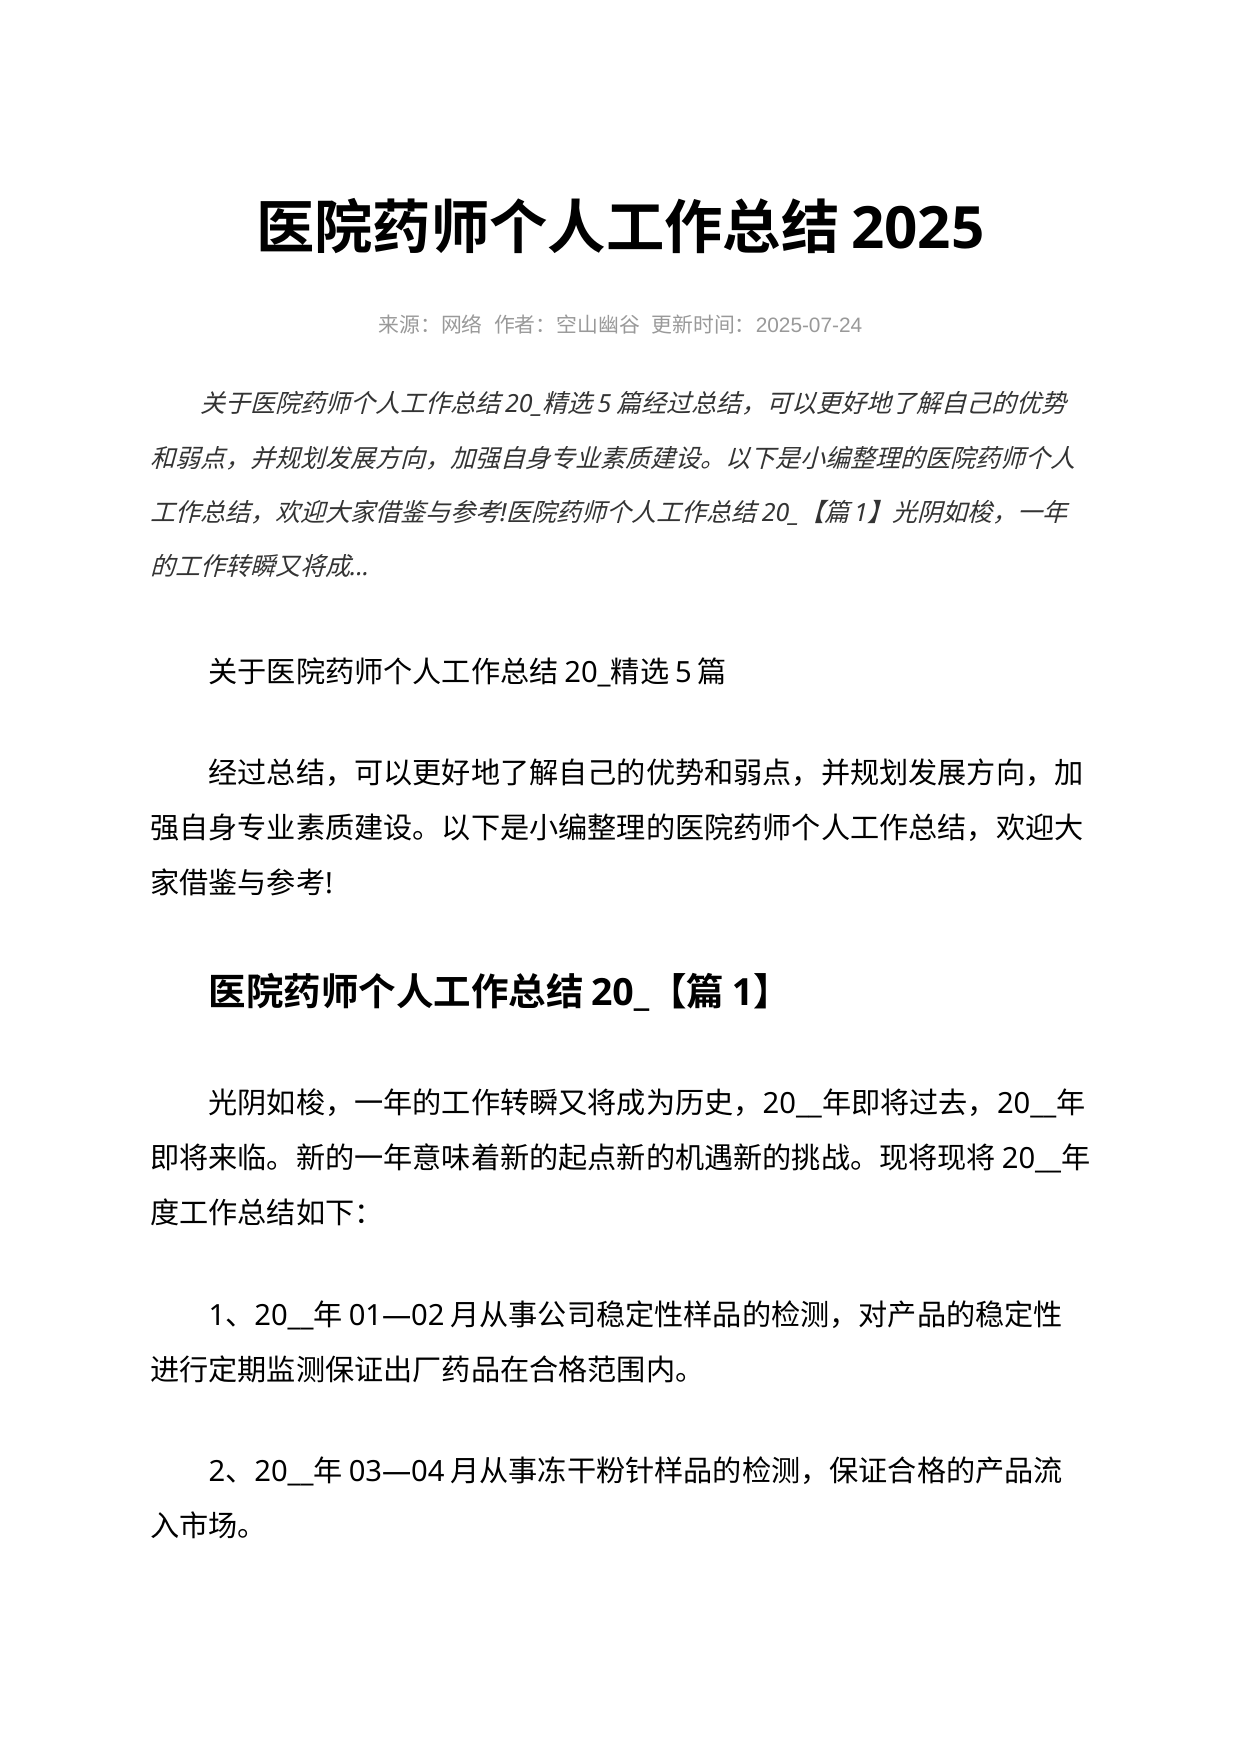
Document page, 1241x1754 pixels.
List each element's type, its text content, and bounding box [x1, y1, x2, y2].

text 关于医院药师个人工作总结20_精选5篇经过总结，可以更好地了解自己的优势和弱点，并规划发展方向，加强自身专业素质建设。以下是小编整理的医院药师个人工作总结，欢迎大家借鉴与参考!医院药师个人工作总结20_【篇1】光阴如梭，一年的工作转瞬又将成... [150, 384, 1090, 583]
subtitle 医院药师个人工作总结2025 [150, 181, 1090, 266]
text 来源：网络 作者：空山幽谷 更新时间：2025-07-24 [150, 313, 1090, 337]
text 关于医院药师个人工作总结20_精选5篇 [150, 648, 1090, 691]
text 经过总结，可以更好地了解自己的优势和弱点，并规划发展方向，加强自身专业素质建设。以下是小编整理的医院药师个人工作总结，欢迎大家借鉴与参考! [150, 750, 1090, 902]
text 光阴如梭，一年的工作转瞬又将成为历史，20__年即将过去，20__年即将来临。新的一年意味着新的起点新的机遇新的挑战。现将现将20__年度工作总结如下： [150, 1079, 1090, 1232]
text 1、20__年01—02月从事公司稳定性样品的检测，对产品的稳定性进行定期监测保证出厂药品在合格范围内。 [150, 1291, 1090, 1388]
text 2、20__年03—04月从事冻干粉针样品的检测，保证合格的产品流入市场。 [150, 1448, 1090, 1545]
text 医院药师个人工作总结20_【篇1】 [150, 962, 1090, 1016]
